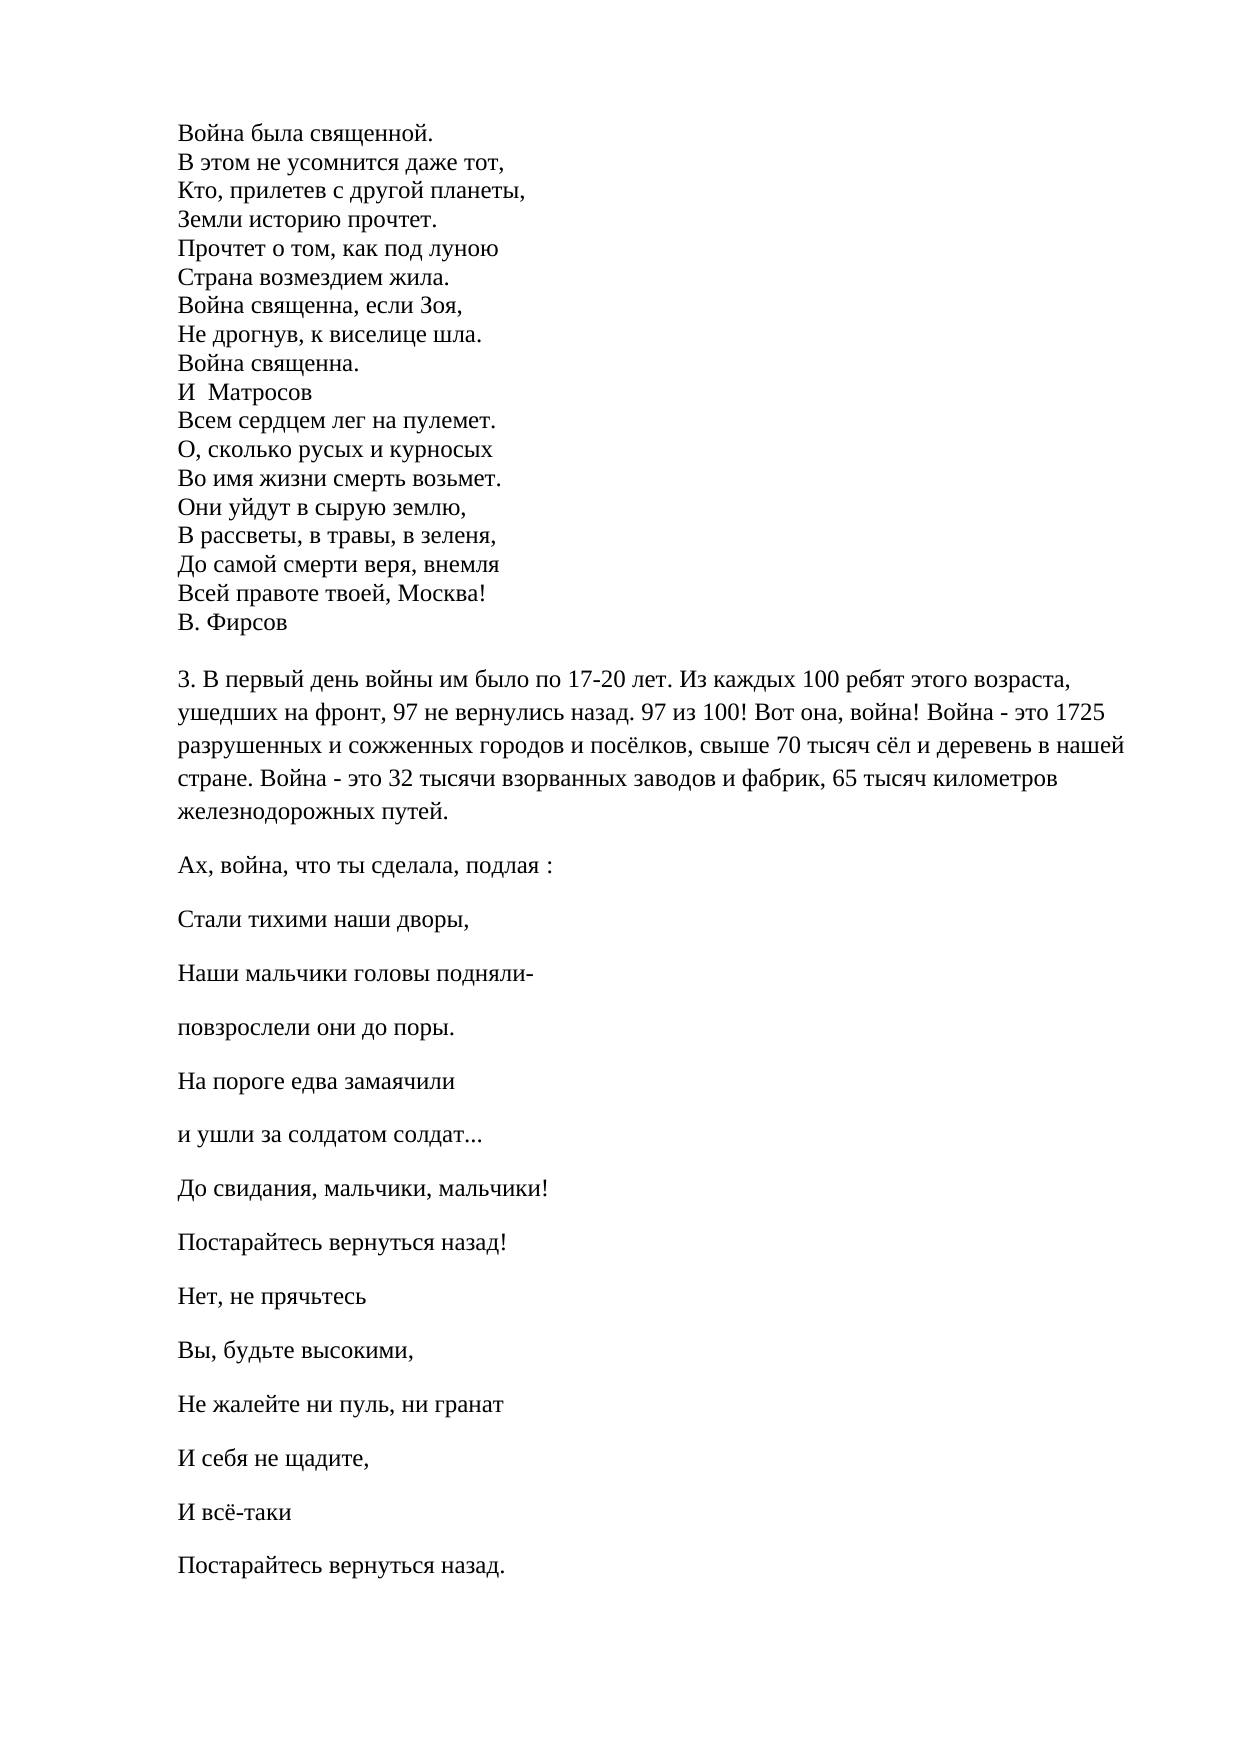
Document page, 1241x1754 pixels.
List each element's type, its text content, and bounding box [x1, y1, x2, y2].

text Всей правоте твоей, Москва! [177, 578, 1152, 607]
text Война священна, если Зоя, [177, 291, 1152, 319]
text Война священна. [177, 348, 1152, 377]
text До свидания, мальчики, мальчики! [177, 1173, 1152, 1202]
text И всё-таки [177, 1497, 1152, 1525]
text Не жалейте ни пуль, ни гранат [177, 1389, 1152, 1418]
text На пороге едва замаячили [177, 1066, 1152, 1094]
text Наши мальчики головы подняли- [177, 958, 1152, 987]
text До самой смерти веря, внемля [177, 549, 1152, 578]
text В рассветы, в травы, в зеленя, [177, 521, 1152, 549]
text Стали тихими наши дворы, [177, 904, 1152, 933]
text В. Фирсов [177, 607, 1152, 636]
text Прочтет о том, как под луною [177, 233, 1152, 262]
text 3. В первый день войны им было по 17-20 лет. Из каждых 100 ребят этого возраста, ушедших на фронт, 97 не вернулись назад. 97 из 100! Вот она, война! Война - это 1725 разрушенных и сожженных городов и посёлков, свыше 70 тысяч сёл и деревень в нашей стране. Война - это 32 тысячи взорванных заводов и фабрик, 65 тысяч километров железнодорожных путей. [177, 664, 1152, 825]
text О, сколько русых и курносых [177, 434, 1152, 463]
text И Матросов [177, 377, 1152, 406]
text Не дрогнув, к виселице шла. [177, 319, 1152, 348]
text Война была священной. [177, 118, 1152, 147]
text повзрослели они до поры. [177, 1012, 1152, 1041]
text Страна возмездием жила. [177, 262, 1152, 291]
text Нет, не прячьтесь [177, 1281, 1152, 1310]
text Вы, будьте высокими, [177, 1335, 1152, 1364]
text И себя не щадите, [177, 1443, 1152, 1471]
text Во имя жизни смерть возьмет. [177, 463, 1152, 492]
text Они уйдут в сырую землю, [177, 492, 1152, 521]
text Постарайтесь вернуться назад! [177, 1227, 1152, 1256]
text Всем сердцем лег на пулемет. [177, 406, 1152, 434]
text В этом не усомнится даже тот, [177, 147, 1152, 176]
text Земли историю прочтет. [177, 204, 1152, 233]
text и ушли за солдатом солдат... [177, 1119, 1152, 1148]
text Кто, прилетев с другой планеты, [177, 176, 1152, 204]
text Ах, война, что ты сделала, подлая : [177, 850, 1152, 879]
text Постарайтесь вернуться назад. [177, 1550, 1152, 1579]
